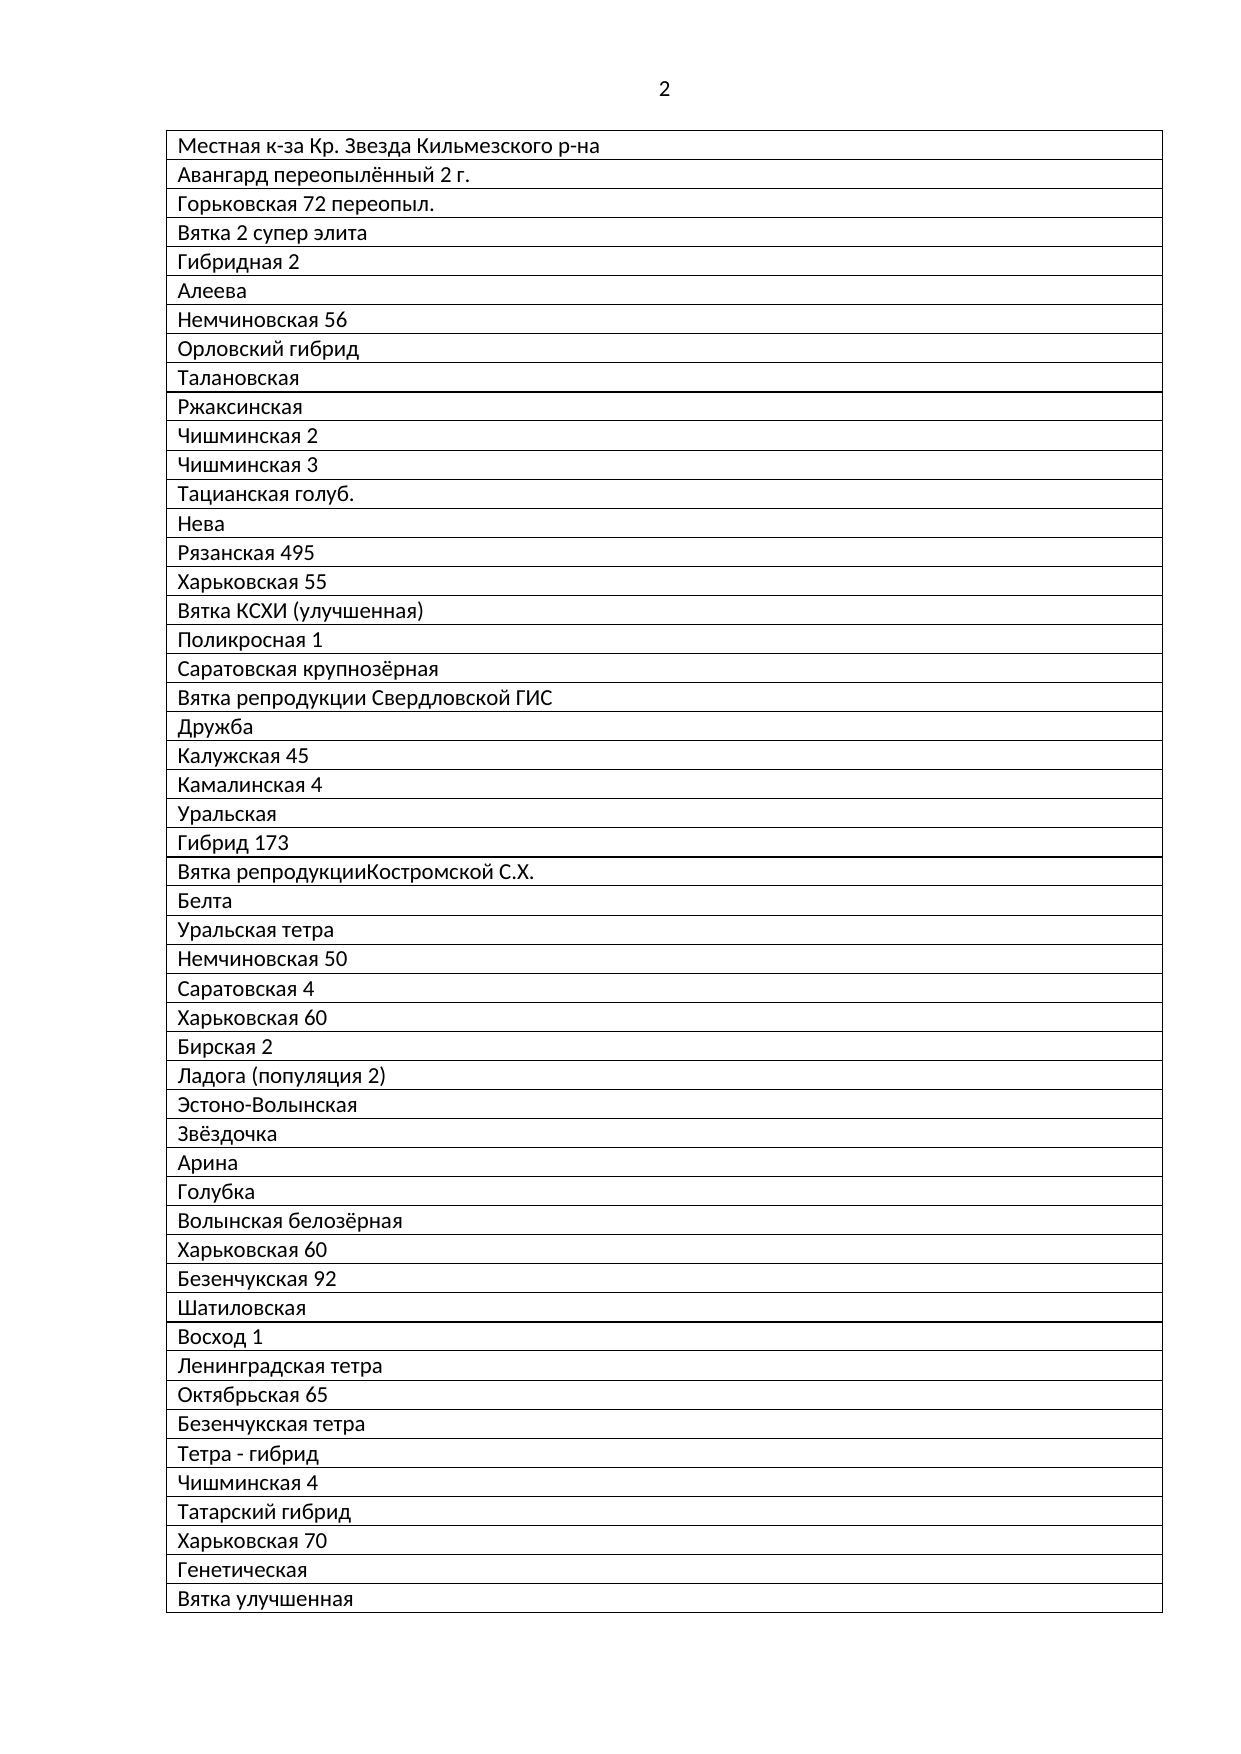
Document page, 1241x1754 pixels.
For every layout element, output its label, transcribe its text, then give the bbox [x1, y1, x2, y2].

table_cell Тацианская голуб. [167, 480, 1162, 508]
table_cell Горьковская 72 переопыл. [167, 189, 1162, 217]
table_cell Безенчукская тетра [167, 1410, 1162, 1438]
table_cell Вятка улучшенная [167, 1584, 1162, 1612]
table_cell Октябрьская 65 [167, 1381, 1162, 1408]
table_cell Авангард переопылённый . [167, 160, 1162, 188]
table_cell Орловский гибрид [167, 334, 1162, 362]
table_cell Ржаксинская [167, 393, 1162, 420]
table_cell Местная к-за Кр. Звезда Кильмезского р-на [167, 131, 1162, 159]
table_cell Немчиновская 56 [167, 305, 1162, 333]
table_cell Саратовская крупнозёрная [167, 654, 1162, 682]
table_cell Бирская 2 [167, 1032, 1162, 1060]
table_cell Гибридная 2 [167, 247, 1162, 275]
table_cell Вятка КСХИ (улучшенная) [167, 596, 1162, 624]
table_cell Уральская [167, 799, 1162, 827]
table_cell Талановская [167, 363, 1162, 391]
table_cell Уральская тетра [167, 916, 1162, 943]
table_cell Чишминская 3 [167, 451, 1162, 478]
table_cell Белта [167, 886, 1162, 914]
table_cell Вятка репродукцииКостромской С.Х. [167, 858, 1162, 885]
table_cell Харьковская 60 [167, 1003, 1162, 1031]
table_cell Ленинградская тетра [167, 1351, 1162, 1379]
table_cell Ладога (популяция 2) [167, 1061, 1162, 1089]
table_cell Арина [167, 1148, 1162, 1176]
table_cell Звёздочка [167, 1119, 1162, 1147]
table_cell Татарский гибрид [167, 1497, 1162, 1525]
table_cell Дружба [167, 712, 1162, 740]
table_cell Алеева [167, 276, 1162, 304]
table_cell Калужская 45 [167, 741, 1162, 769]
table_cell Харьковская 60 [167, 1235, 1162, 1263]
table_cell Харьковская 55 [167, 567, 1162, 595]
table_cell Харьковская 70 [167, 1526, 1162, 1554]
table_cell Волынская белозёрная [167, 1206, 1162, 1234]
table_cell Камалинская 4 [167, 770, 1162, 798]
table_cell Шатиловская [167, 1293, 1162, 1321]
table_cell Вятка 2 супер элита [167, 218, 1162, 246]
table_cell Генетическая [167, 1555, 1162, 1583]
table_cell Восход 1 [167, 1323, 1162, 1350]
table_cell Рязанская 495 [167, 538, 1162, 566]
table_cell Безенчукская 92 [167, 1264, 1162, 1292]
table_cell Эстоно-Волынская [167, 1090, 1162, 1118]
table_cell Вятка репродукции Свердловской ГИС [167, 683, 1162, 711]
table_cell Чишминская 4 [167, 1468, 1162, 1496]
table_cell Саратовская 4 [167, 974, 1162, 1002]
table_cell Немчиновская 50 [167, 945, 1162, 973]
table_cell Поликросная 1 [167, 625, 1162, 653]
table_cell Гибрид 173 [167, 828, 1162, 856]
table_cell Голубка [167, 1177, 1162, 1205]
table_cell Тетра - гибрид [167, 1439, 1162, 1467]
table_cell Нева [167, 509, 1162, 537]
table_cell Чишминская 2 [167, 421, 1162, 449]
